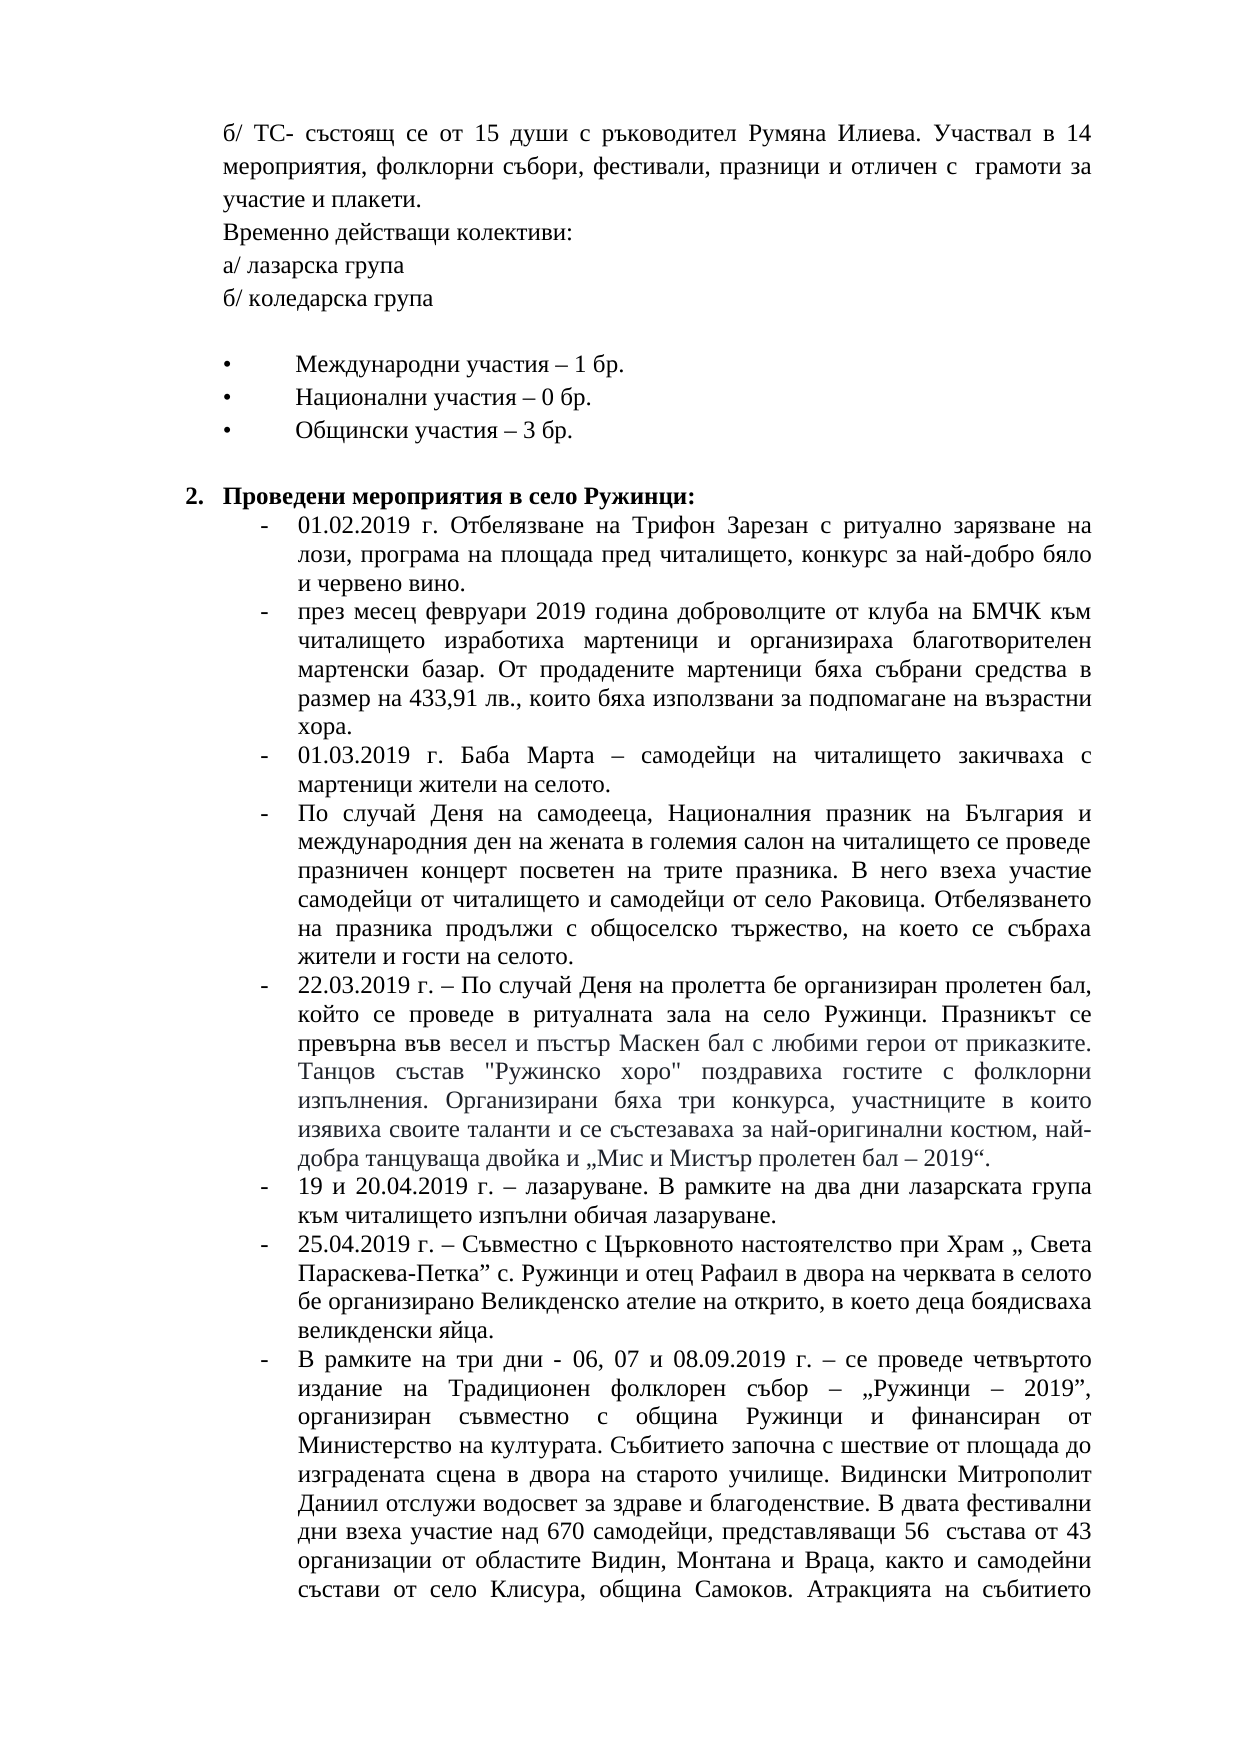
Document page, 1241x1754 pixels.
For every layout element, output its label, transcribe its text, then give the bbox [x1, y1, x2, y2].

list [260, 1344, 1092, 1603]
text б/ коледарска група [223, 283, 1092, 312]
list Проведени мероприятия в село Ружинци: [185, 481, 1092, 510]
list 01.02.2019 г. Отбелязване на Трифон Зарезан с ритуално зарязване на лози, програма на площада пред читалището, конкурс за най-добро бяло и червено вино. [260, 510, 1092, 596]
list 25.04.2019 г. – Съвместно с Църковното настоятелство при Храм „ Света Параскева-Петка” с. Ружинци и отец Рафаил в двора на черквата в селото бе организирано Великденско ателие на открито, в което деца боядисваха великденски яйца. [260, 1229, 1092, 1344]
list 01.03.2019 г. Баба Марта – самодейци на читалището закичваха с мартеници жители на селото. [260, 740, 1092, 798]
list 19 и 20.04.2019 г. – лазаруване. В рамките на два дни лазарската група към читалището изпълни обичая лазаруване. [260, 1171, 1092, 1229]
list 22.03.2019 г. – По случай Деня на пролетта бе организиран пролетен бал, който се проведе в ритуалната зала на село Ружинци. Празникът се превърна във весел и пъстър Маскен бал с любими герои от приказките. Танцов състав "Ружинско хоро" поздравиха гостите с фолклорни изпълнения. Организирани бяха три конкурса, участниците в които изявиха своите таланти и се състезаваха за най-оригинални костюм, най-добра танцуваща двойка и „Мис и Мистър пролетен бал – 2019“. [260, 970, 1092, 1171]
text Временно действащи колективи: [223, 217, 1092, 246]
text • Общински участия – 3 бр. [223, 415, 1092, 444]
text б/ ТС- състоящ се от 15 души с ръководител Румяна Илиева. Участвал в 14 мероприятия, фолклорни събори, фестивали, празници и отличен с грамоти за участие и плакети. [223, 118, 1092, 213]
text • Международни участия – 1 бр. [223, 349, 1092, 378]
text • Национални участия – 0 бр. [223, 382, 1092, 411]
list през месец февруари 2019 година доброволците от клуба на БМЧК към читалището изработиха мартеници и организираха благотворителен мартенски базар. От продадените мартеници бяха събрани средства в размер на 433,91 лв., които бяха използвани за подпомагане на възрастни хора. [260, 596, 1092, 740]
text а/ лазарска група [223, 250, 1092, 279]
list По случай Деня на самодееца, Националния празник на България и международния ден на жената в големия салон на читалището се проведе празничен концерт посветен на трите празника. В него взеха участие самодейци от читалището и самодейци от село Раковица. Отбелязването на празника продължи с общоселско тържество, на което се събраха жители и гости на селото. [260, 798, 1092, 970]
